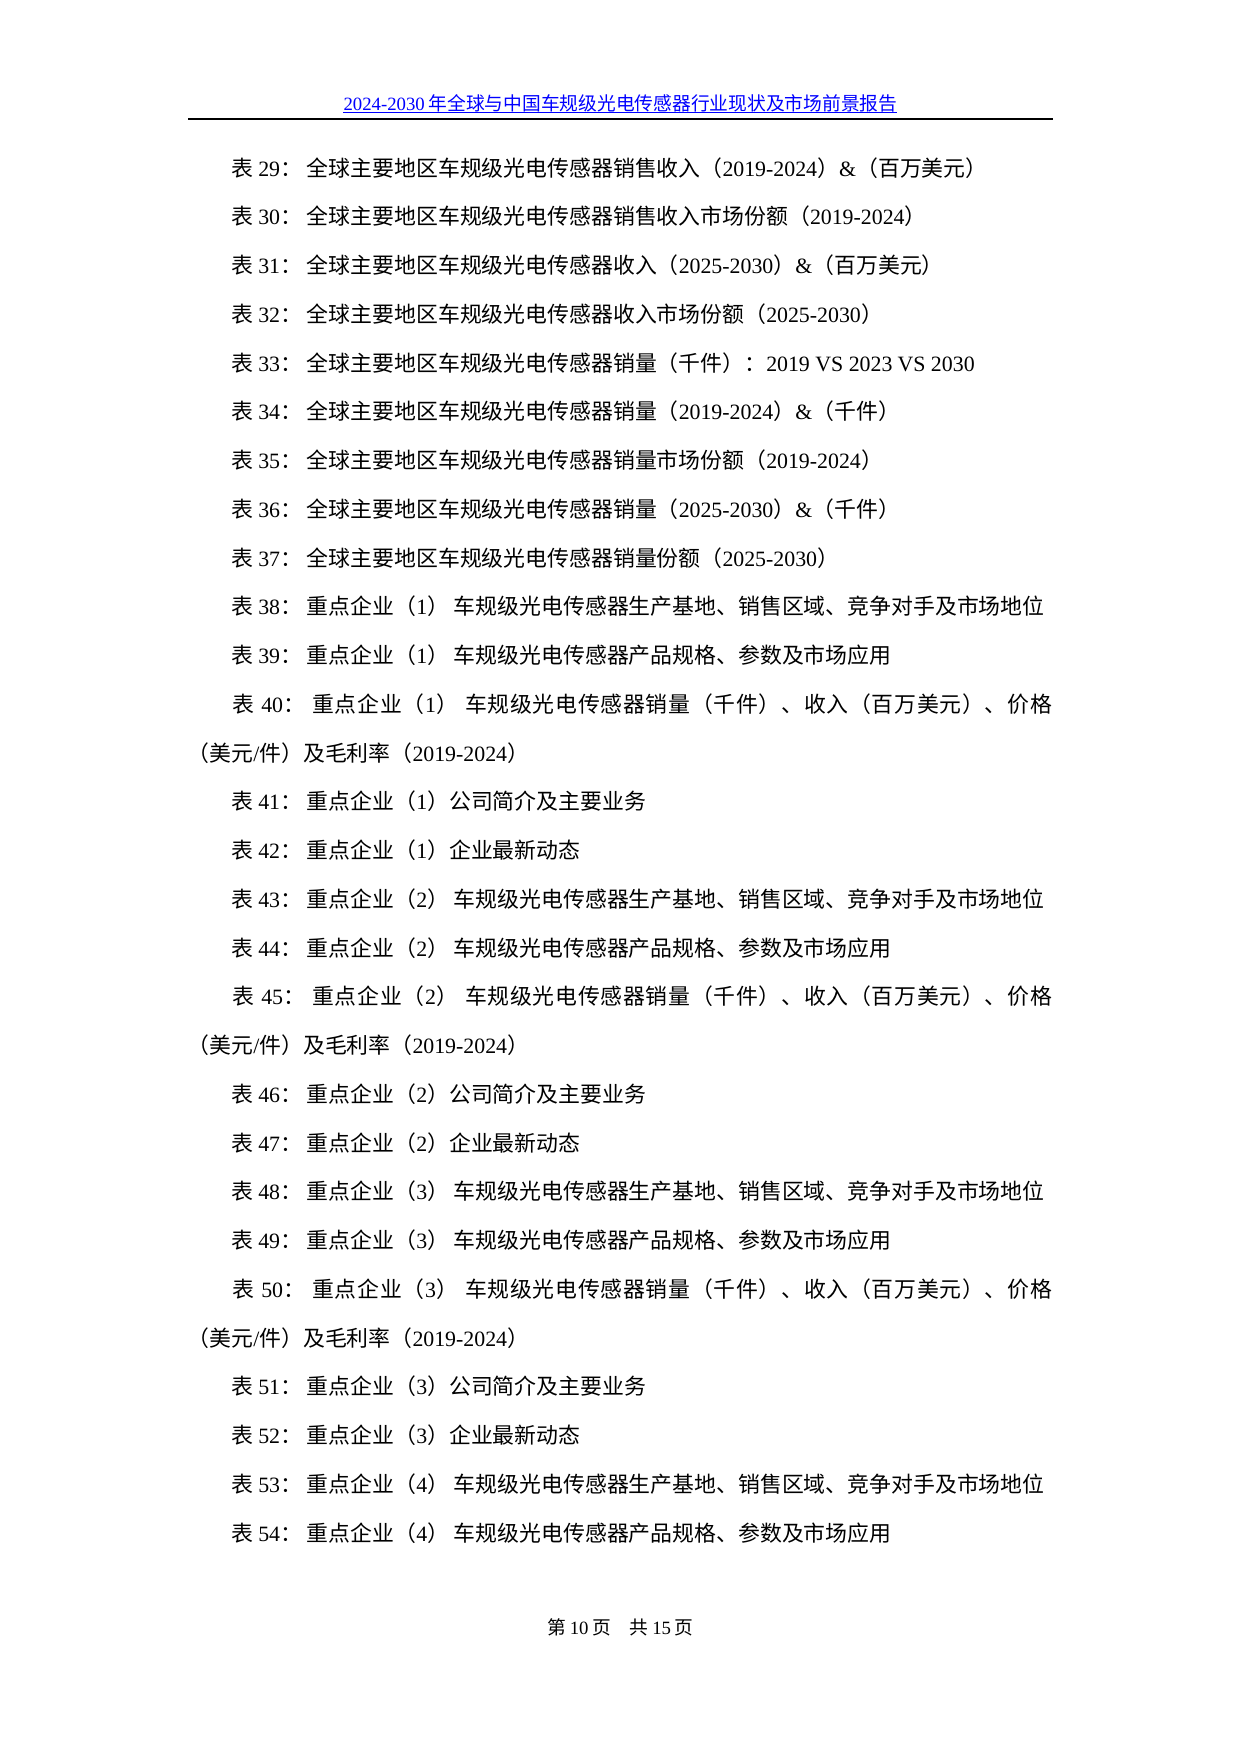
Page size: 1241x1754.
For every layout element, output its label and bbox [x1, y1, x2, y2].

text [187, 150, 1053, 1548]
